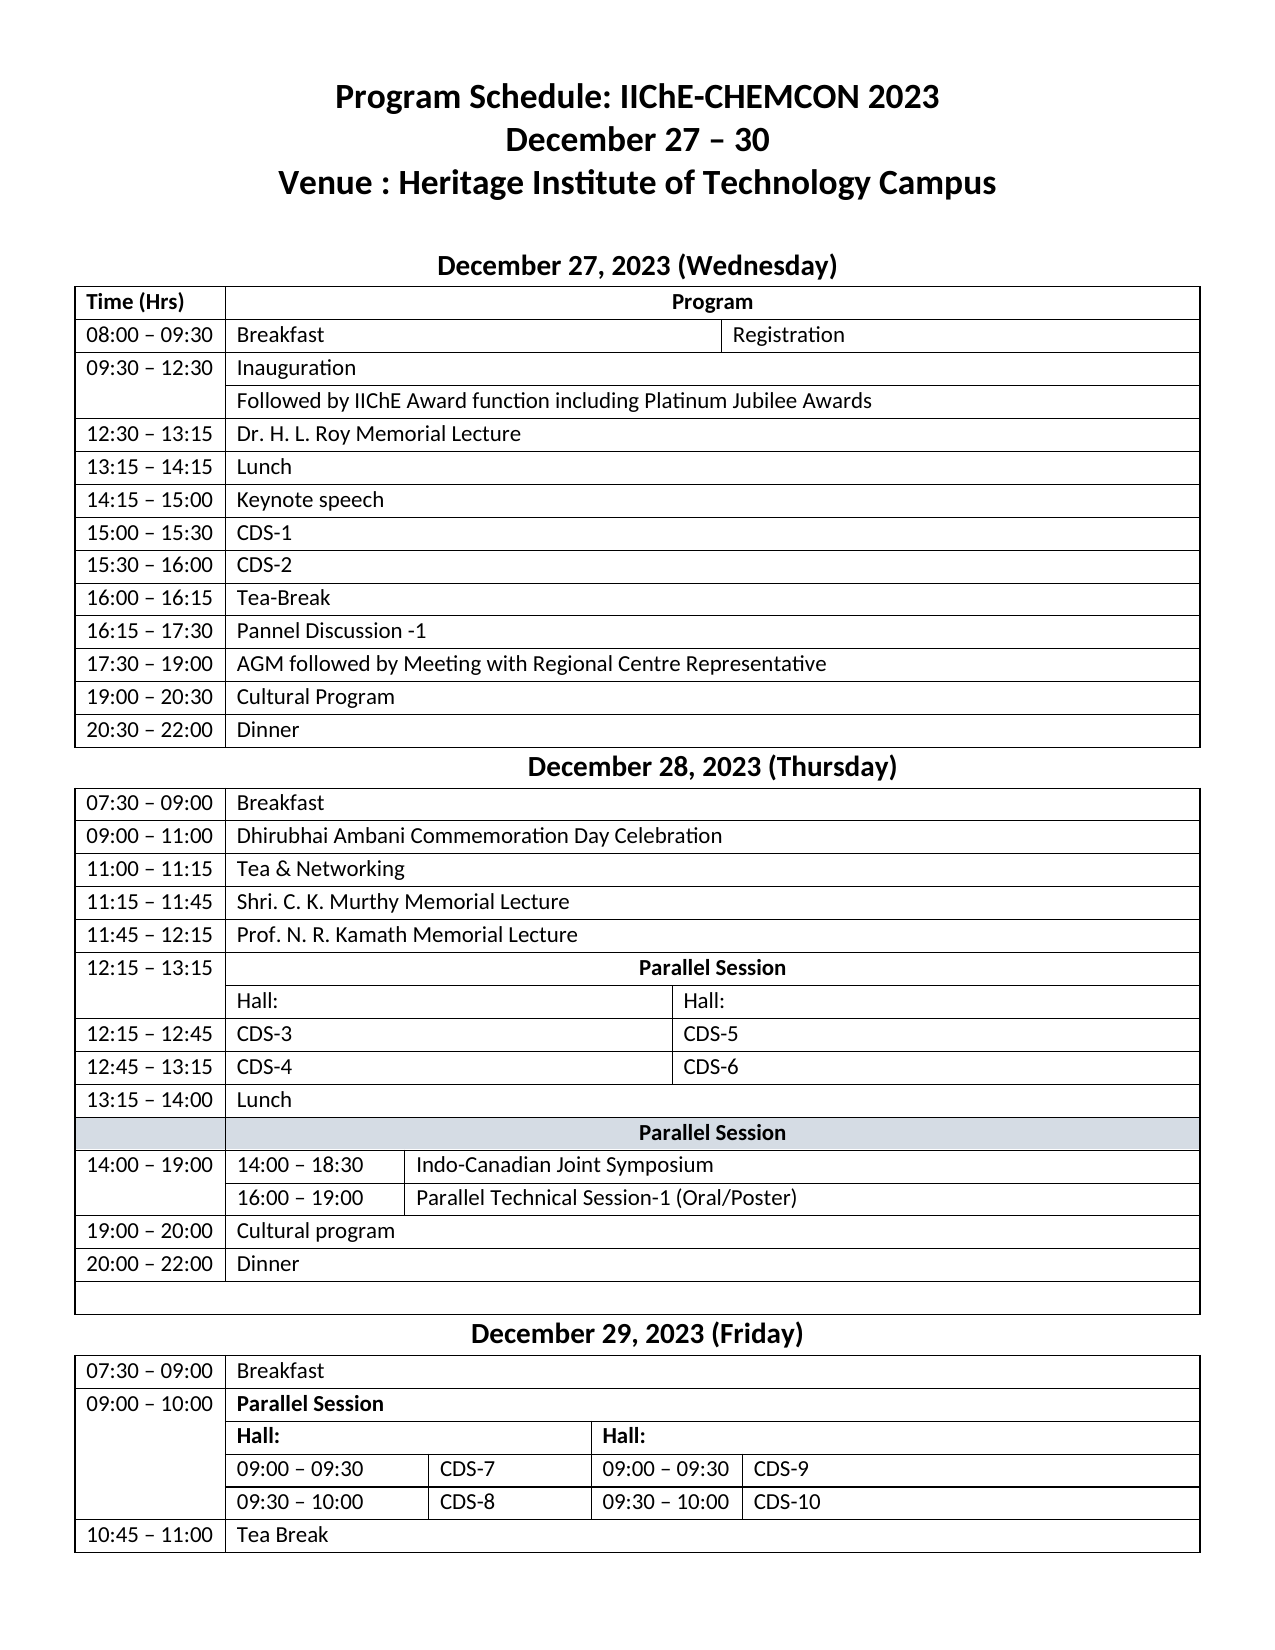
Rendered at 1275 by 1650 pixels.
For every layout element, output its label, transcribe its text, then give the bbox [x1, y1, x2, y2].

table_cell 16:00 – 16:15 [76, 584, 225, 615]
table_cell 09:00 – 10:00 [76, 1389, 225, 1519]
table_cell December 28, 2023 (Thursday) [225, 748, 1200, 787]
table_cell 14:15 – 15:00 [76, 485, 225, 517]
table_cell CDS-2 [226, 551, 1199, 582]
table_cell Parallel Session [226, 1118, 1199, 1149]
table_cell 20:30 – 22:00 [76, 715, 225, 747]
table_header December 27, 2023 (Wednesday) [75, 247, 1200, 286]
table_cell Dinner [226, 715, 1199, 747]
table_cell CDS-7 [429, 1455, 591, 1486]
table_cell Inauguration [226, 353, 1199, 385]
table_cell CDS-10 [743, 1488, 1199, 1519]
table_cell Indo-Canadian Joint Symposium [405, 1151, 1199, 1182]
table_cell 19:00 – 20:00 [76, 1216, 225, 1248]
table_cell CDS-8 [429, 1488, 591, 1519]
table_cell 09:00 – 11:00 [76, 821, 225, 853]
table_cell Hall: [226, 1422, 591, 1453]
table_cell Pannel Discussion -1 [226, 616, 1199, 648]
table_cell 12:45 – 13:15 [76, 1052, 225, 1084]
table_cell 16:00 – 19:00 [226, 1184, 404, 1215]
table_cell 16:15 – 17:30 [76, 616, 225, 648]
table_cell AGM followed by Meeting with Regional Centre Representative [226, 649, 1199, 681]
table_cell Tea Break [226, 1520, 1199, 1552]
table_cell Program [226, 287, 1199, 319]
table_cell CDS-9 [743, 1455, 1199, 1486]
table_cell 15:30 – 16:00 [76, 551, 225, 582]
table_cell CDS-4 [226, 1052, 672, 1084]
table_cell Cultural program [226, 1216, 1199, 1248]
table_cell Registration [722, 320, 1199, 352]
table_cell Hall: [226, 986, 672, 1018]
table_cell 14:00 – 19:00 [76, 1151, 225, 1215]
table_cell Dhirubhai Ambani Commemoration Day Celebration [226, 821, 1199, 853]
table_cell CDS-1 [226, 518, 1199, 549]
table_cell Parallel Session [226, 953, 1199, 985]
table_cell [75, 748, 225, 787]
table_cell 20:00 – 22:00 [76, 1249, 225, 1281]
table_cell Dinner [226, 1249, 1199, 1281]
table_cell Tea-Break [226, 584, 1199, 615]
table_cell Breakfast [226, 1356, 1199, 1388]
table_cell [76, 1282, 1199, 1314]
table_cell 08:00 – 09:30 [76, 320, 225, 352]
table_cell Prof. N. R. Kamath Memorial Lecture [226, 920, 1199, 952]
table_cell 10:45 – 11:00 [76, 1520, 225, 1552]
table_cell 12:15 – 12:45 [76, 1019, 225, 1051]
table_cell December 29, 2023 (Friday) [75, 1315, 1200, 1355]
table_cell 07:30 – 09:00 [76, 789, 225, 820]
table_cell 07:30 – 09:00 [76, 1356, 225, 1388]
table_cell Parallel Session [226, 1389, 1199, 1421]
table_cell 12:15 – 13:15 [76, 953, 225, 1018]
table_cell 17:30 – 19:00 [76, 649, 225, 681]
table_cell Dr. H. L. Roy Memorial Lecture [226, 419, 1199, 451]
table_cell Time (Hrs) [76, 287, 225, 319]
table_cell Followed by IIChE Award function including Platinum Jubilee Awards [226, 386, 1199, 418]
table_cell 11:45 – 12:15 [76, 920, 225, 952]
table_cell 09:30 – 12:30 [76, 353, 225, 418]
table_cell Parallel Technical Session-1 (Oral/Poster) [405, 1184, 1199, 1215]
table_cell 19:00 – 20:30 [76, 682, 225, 714]
table_cell CDS-3 [226, 1019, 672, 1051]
table_cell 09:00 – 09:30 [226, 1455, 428, 1486]
table_cell Lunch [226, 452, 1199, 484]
table_cell Shri. C. K. Murthy Memorial Lecture [226, 887, 1199, 919]
table_cell 15:00 – 15:30 [76, 518, 225, 549]
table_cell 13:15 – 14:15 [76, 452, 225, 484]
table_cell Hall: [673, 986, 1199, 1018]
table_cell CDS-5 [673, 1019, 1199, 1051]
table_cell 13:15 – 14:00 [76, 1085, 225, 1117]
table_cell 11:00 – 11:15 [76, 854, 225, 886]
table_cell 09:00 – 09:30 [592, 1455, 742, 1486]
table_cell Lunch [226, 1085, 1199, 1117]
table_cell 14:00 – 18:30 [226, 1151, 404, 1182]
table_cell [76, 1118, 225, 1149]
table_cell Breakfast [226, 320, 721, 352]
table_cell Breakfast [226, 789, 1199, 820]
table_cell Tea & Networking [226, 854, 1199, 886]
table_cell Cultural Program [226, 682, 1199, 714]
table_cell 09:30 – 10:00 [592, 1488, 742, 1519]
table_cell Keynote speech [226, 485, 1199, 517]
table_cell 09:30 – 10:00 [226, 1488, 428, 1519]
table_cell Hall: [592, 1422, 1199, 1453]
table_cell CDS-6 [673, 1052, 1199, 1084]
table_cell 12:30 – 13:15 [76, 419, 225, 451]
table_cell 11:15 – 11:45 [76, 887, 225, 919]
